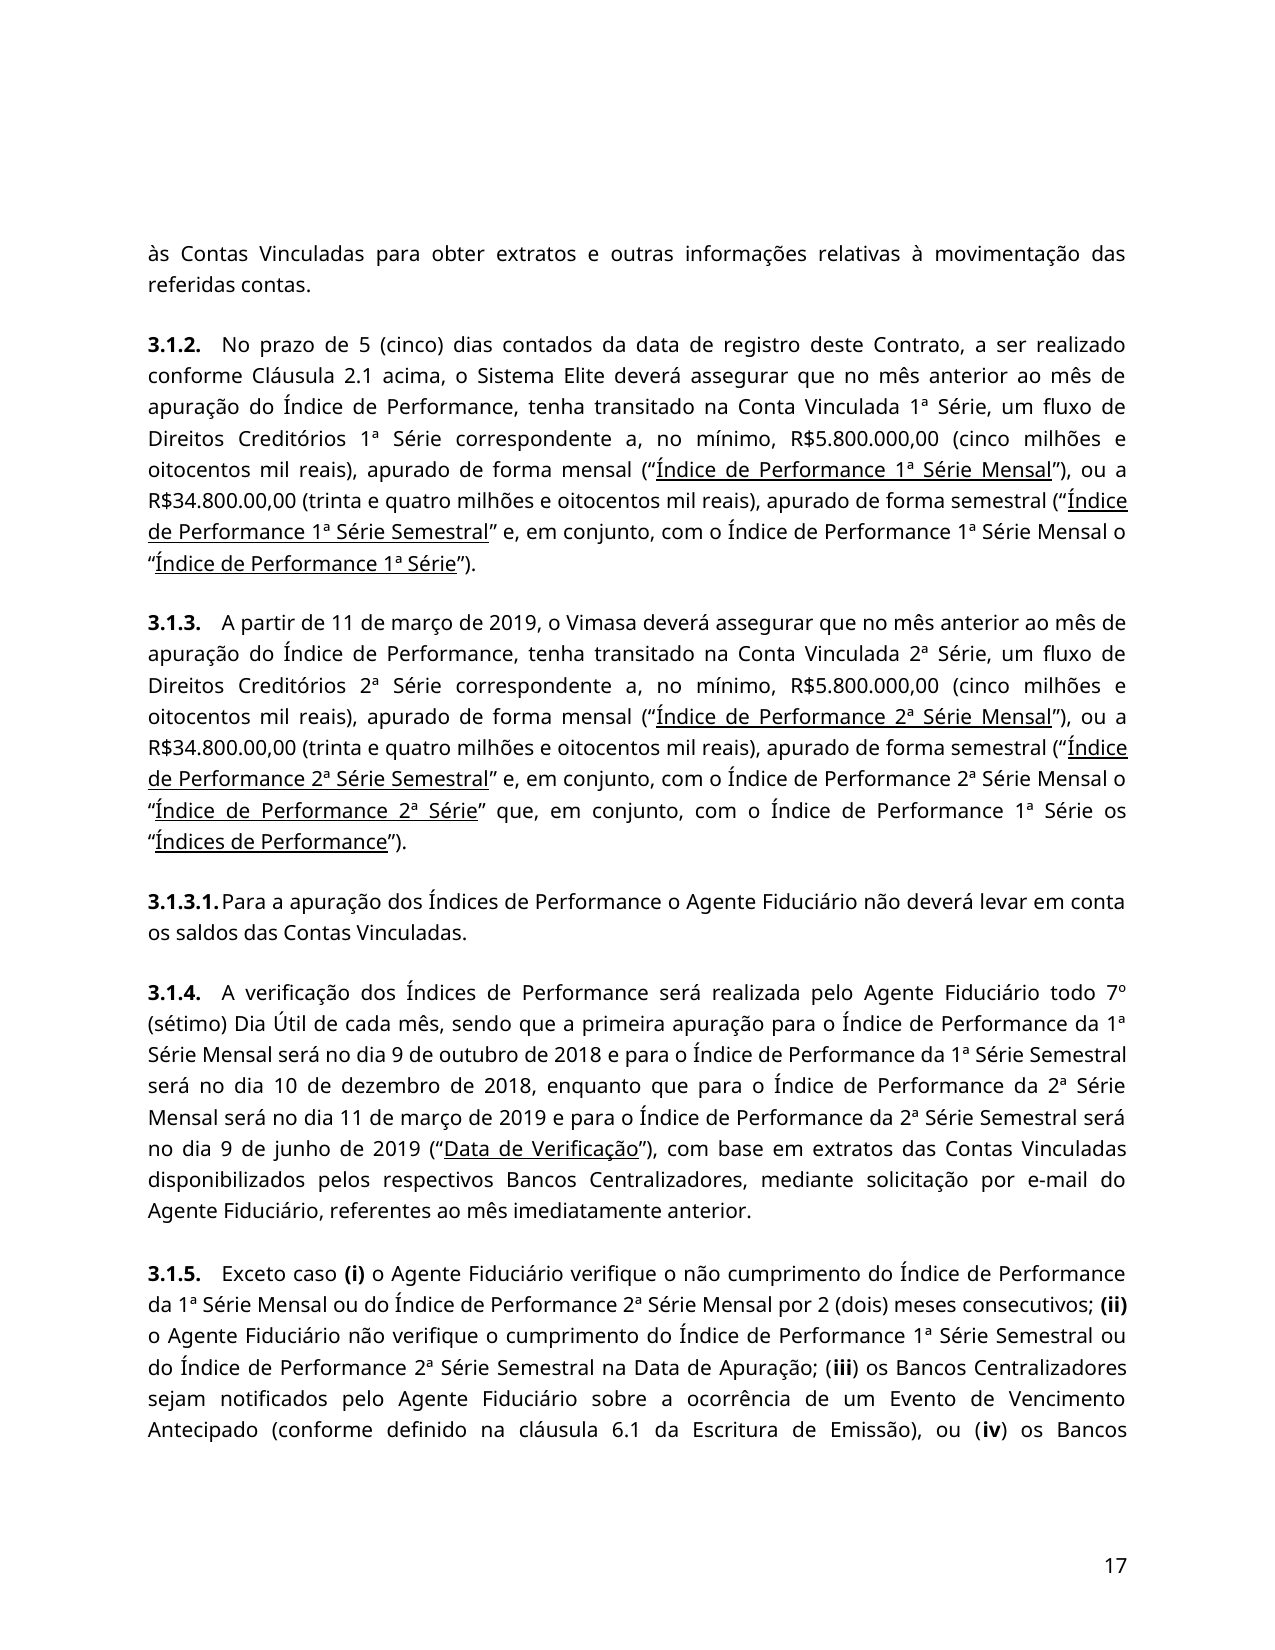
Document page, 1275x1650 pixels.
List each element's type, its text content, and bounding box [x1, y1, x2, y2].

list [148, 236, 1127, 299]
list No prazo de 5 (cinco) dias contados da data de registro deste Contrato, a ser realizado conforme Cláusula 2.1 acima, o Sistema Elite deverá assegurar que no mês anterior ao mês de apuração do Índice de Performance, tenha transitado na Conta Vinculada 1ª Série, um fluxo de Direitos Creditórios 1ª Série correspondente a, no mínimo, R$5.800.000,00 (cinco milhões e oitocentos mil reais), apurado de forma mensal (“Índice de Performance 1ª Série Mensal”), ou a R$34.800.00,00 (trinta e quatro milhões e oitocentos mil reais), apurado de forma semestral (“Índice de Performance 1ª Série Semestral” e, em conjunto, com o Índice de Performance 1ª Série Mensal o “Índice de Performance 1ª Série”). [148, 327, 1127, 577]
list A verificação dos Índices de Performance será realizada pelo Agente Fiduciário todo 7º (sétimo) Dia Útil de cada mês, sendo que a primeira apuração para o Índice de Performance da 1ª Série Mensal será no dia 9 de outubro de 2018 e para o Índice de Performance da 1ª Série Semestral será no dia 10 de dezembro de 2018, enquanto que para o Índice de Performance da 2ª Série Mensal será no dia 11 de março de 2019 e para o Índice de Performance da 2ª Série Semestral será no dia 9 de junho de 2019 (“Data de Verificação”), com base em extratos das Contas Vinculadas disponibilizados pelos respectivos Bancos Centralizadores, mediante solicitação por e-mail do Agente Fiduciário, referentes ao mês imediatamente anterior. [148, 975, 1127, 1225]
list A partir de 11 de março de 2019, o Vimasa deverá assegurar que no mês anterior ao mês de apuração do Índice de Performance, tenha transitado na Conta Vinculada 2ª Série, um fluxo de Direitos Creditórios 2ª Série correspondente a, no mínimo, R$5.800.000,00 (cinco milhões e oitocentos mil reais), apurado de forma mensal (“Índice de Performance 2ª Série Mensal”), ou a R$34.800.00,00 (trinta e quatro milhões e oitocentos mil reais), apurado de forma semestral (“Índice de Performance 2ª Série Semestral” e, em conjunto, com o Índice de Performance 2ª Série Mensal o “Índice de Performance 2ª Série” que, em conjunto, com o Índice de Performance 1ª Série os “Índices de Performance”). [148, 606, 1127, 856]
list Para a apuração dos Índices de Performance o Agente Fiduciário não deverá levar em conta os saldos das Contas Vinculadas. [148, 884, 1127, 947]
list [148, 1256, 1127, 1444]
